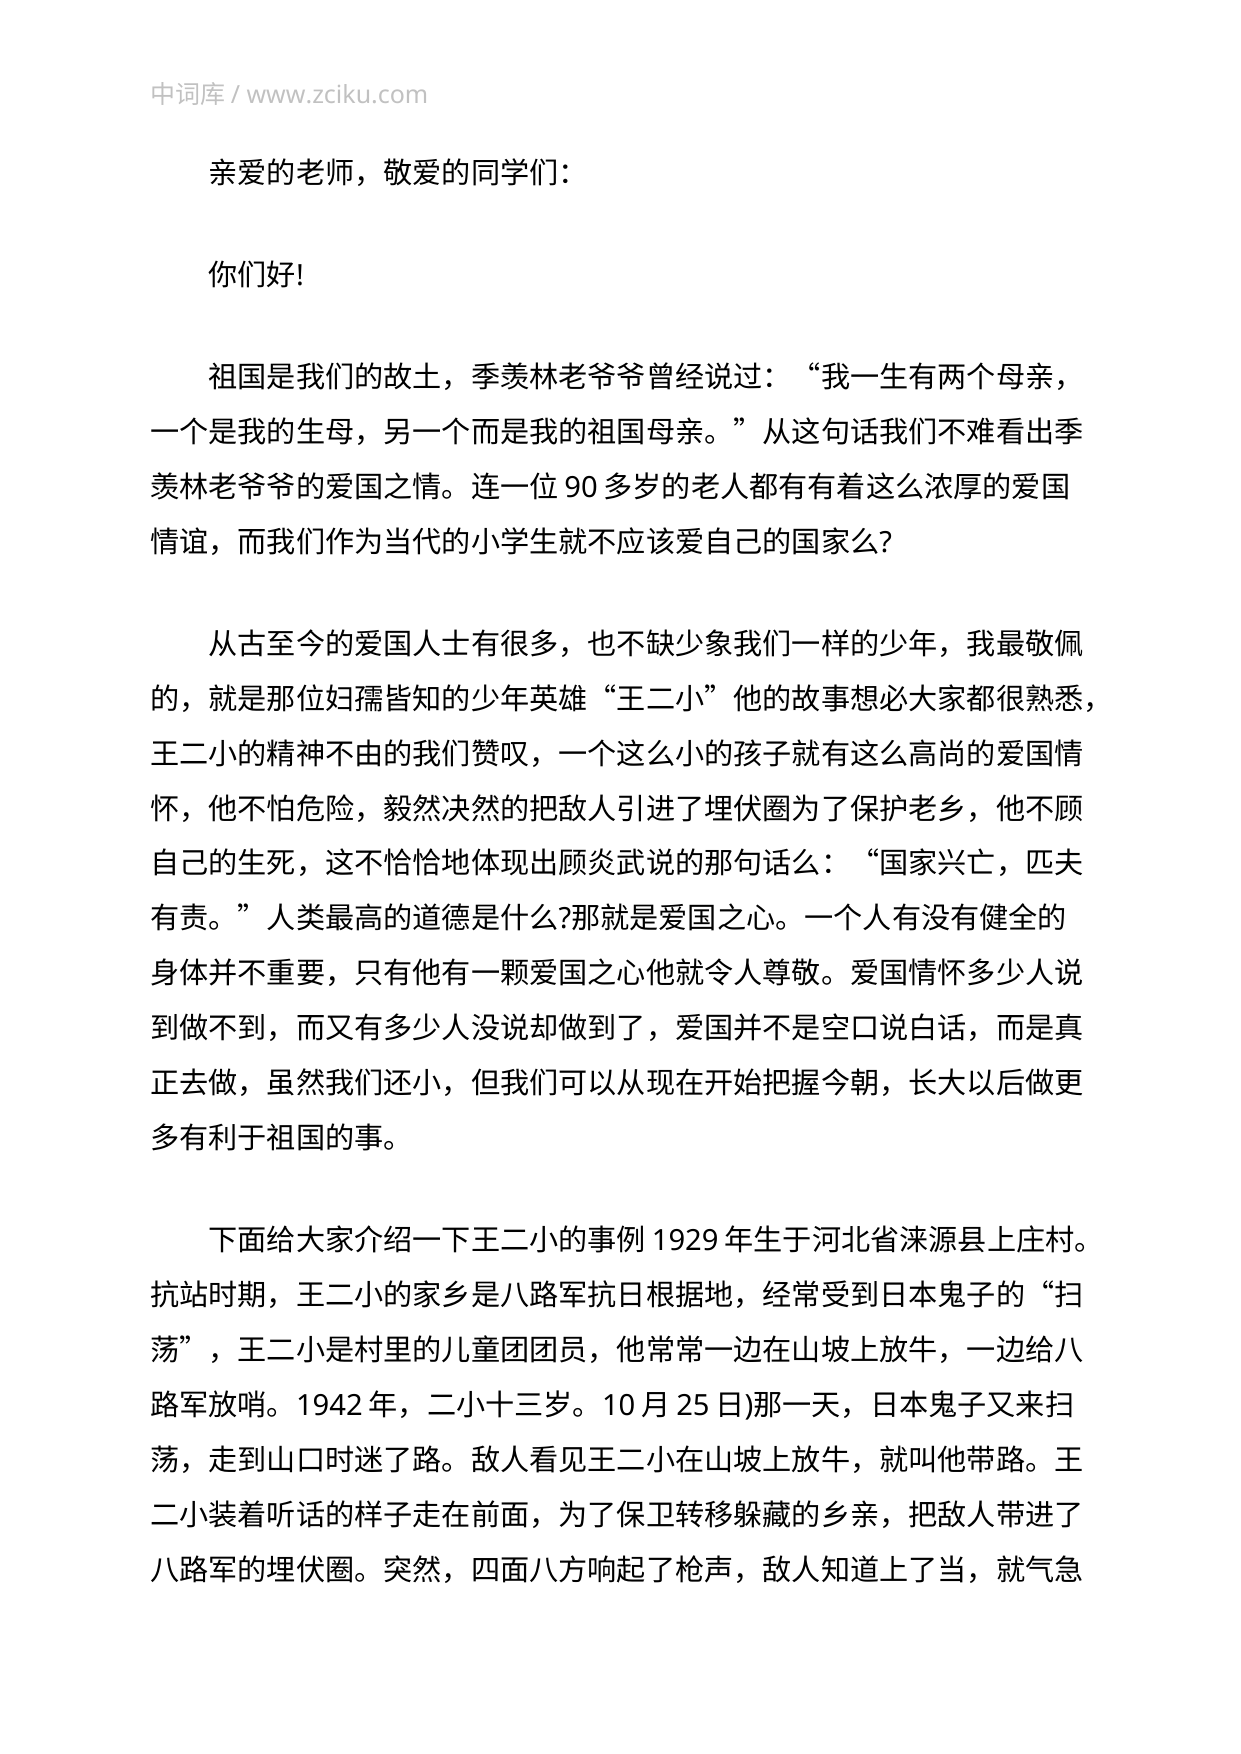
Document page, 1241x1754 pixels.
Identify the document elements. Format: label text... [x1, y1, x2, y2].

text 你们好! [150, 252, 1090, 294]
text 祖国是我们的故土，季羡林老爷爷曾经说过：“我一生有两个母亲，一个是我的生母，另一个而是我的祖国母亲。”从这句话我们不难看出季羡林老爷爷的爱国之情。连一位90多岁的老人都有有着这么浓厚的爱国情谊，而我们作为当代的小学生就不应该爱自己的国家么? [150, 354, 1090, 561]
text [150, 1216, 1090, 1588]
text 从古至今的爱国人士有很多，也不缺少象我们一样的少年，我最敬佩的，就是那位妇孺皆知的少年英雄“王二小”他的故事想必大家都很熟悉，王二小的精神不由的我们赞叹，一个这么小的孩子就有这么高尚的爱国情怀，他不怕危险，毅然决然的把敌人引进了埋伏圈为了保护老乡，他不顾自己的生死，这不恰恰地体现出顾炎武说的那句话么：“国家兴亡，匹夫有责。”人类最高的道德是什么?那就是爱国之心。一个人有没有健全的身体并不重要，只有他有一颗爱国之心他就令人尊敬。爱国情怀多少人说到做不到，而又有多少人没说却做到了，爱国并不是空口说白话，而是真正去做，虽然我们还小，但我们可以从现在开始把握今朝，长大以后做更多有利于祖国的事。 [150, 621, 1090, 1157]
text 亲爱的老师，敬爱的同学们： [150, 150, 1090, 192]
